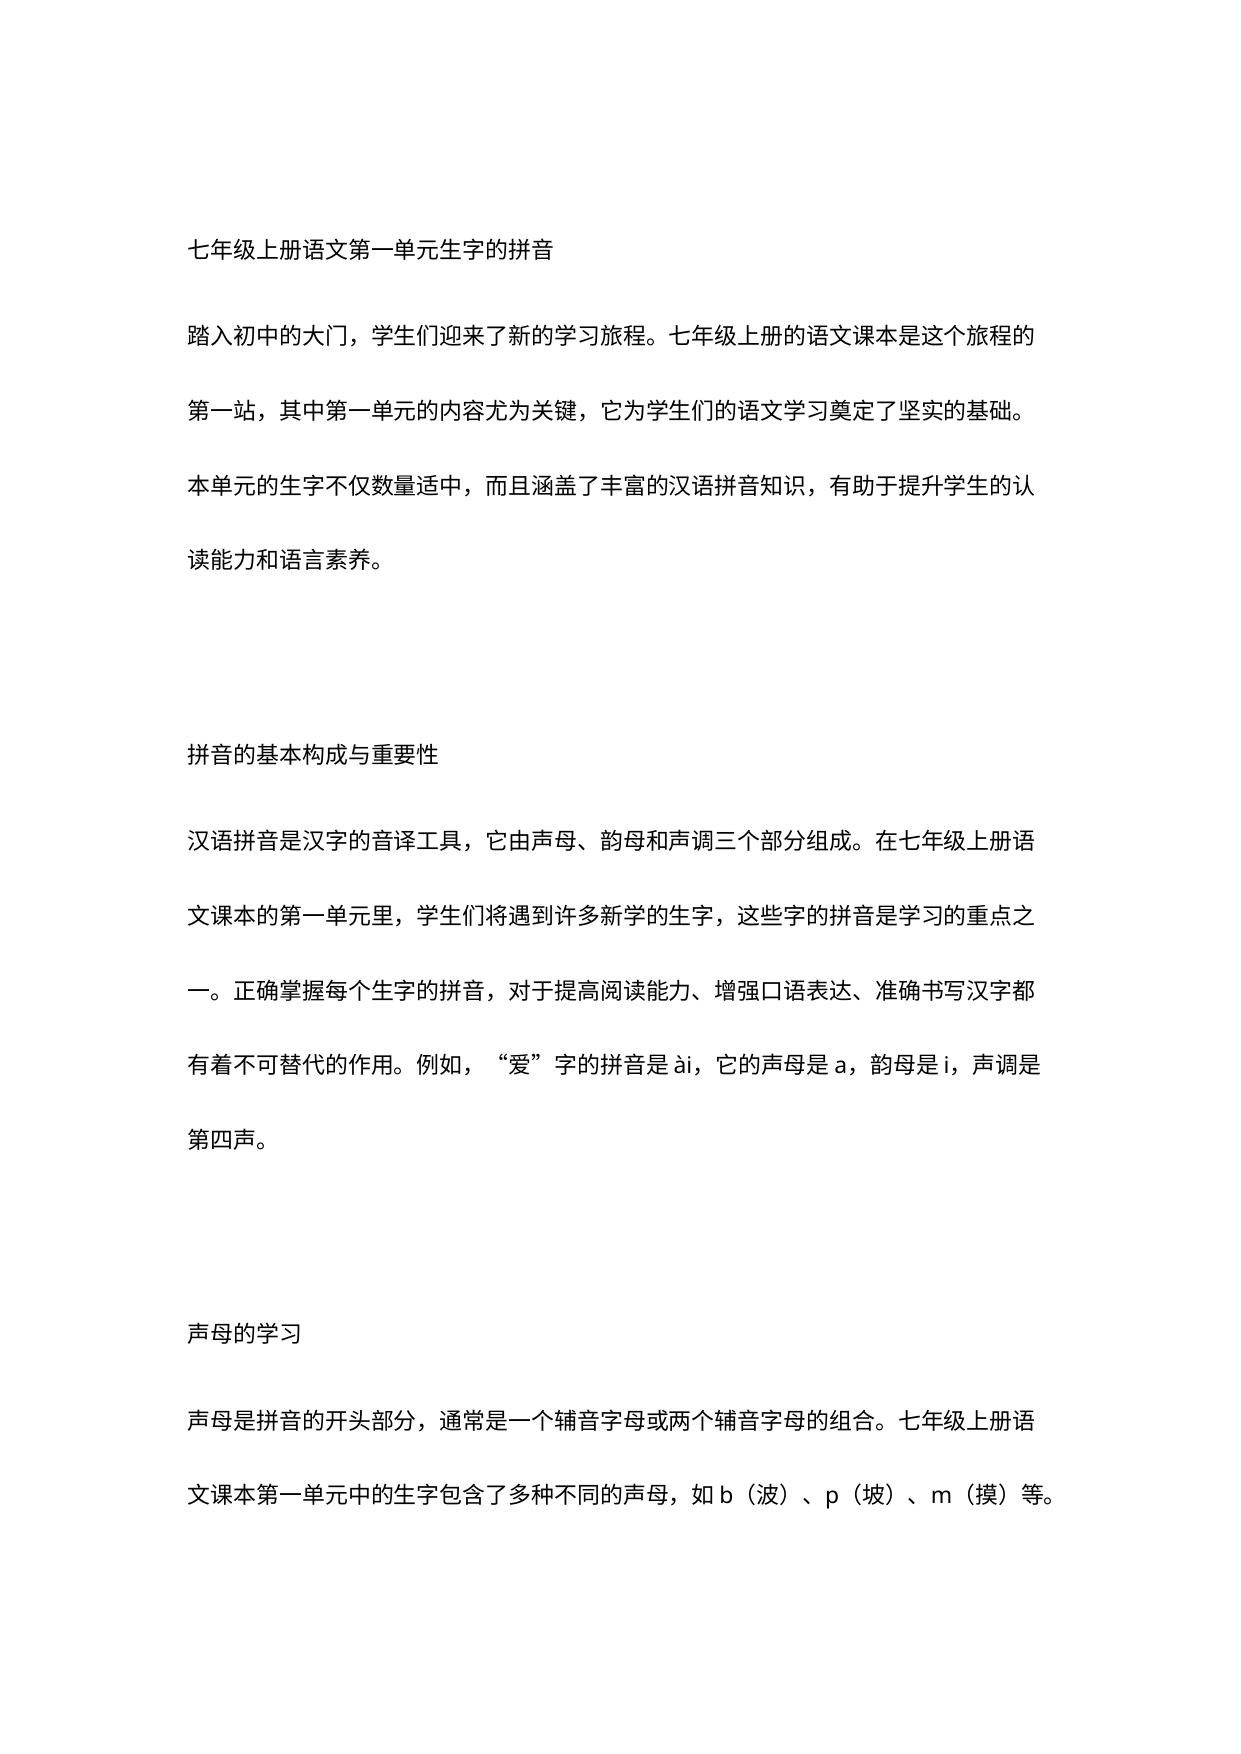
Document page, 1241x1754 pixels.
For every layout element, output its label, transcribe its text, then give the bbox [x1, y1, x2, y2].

text 拼音的基本构成与重要性 [187, 721, 1053, 786]
text 踏入初中的大门，学生们迎来了新的学习旅程。七年级上册的语文课本是这个旅程的第一站，其中第一单元的内容尤为关键，它为学生们的语文学习奠定了坚实的基础。本单元的生字不仅数量适中，而且涵盖了丰富的汉语拼音知识，有助于提升学生的认读能力和语言素养。 [187, 302, 1053, 591]
text 声母的学习 [187, 1300, 1053, 1365]
text 汉语拼音是汉字的音译工具，它由声母、韵母和声调三个部分组成。在七年级上册语文课本的第一单元里，学生们将遇到许多新学的生字，这些字的拼音是学习的重点之一。正确掌握每个生字的拼音，对于提高阅读能力、增强口语表达、准确书写汉字都有着不可替代的作用。例如，“爱”字的拼音是ài，它的声母是a，韵母是i，声调是第四声。 [187, 807, 1053, 1171]
text 七年级上册语文第一单元生字的拼音 [187, 216, 1053, 281]
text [187, 1387, 1053, 1527]
